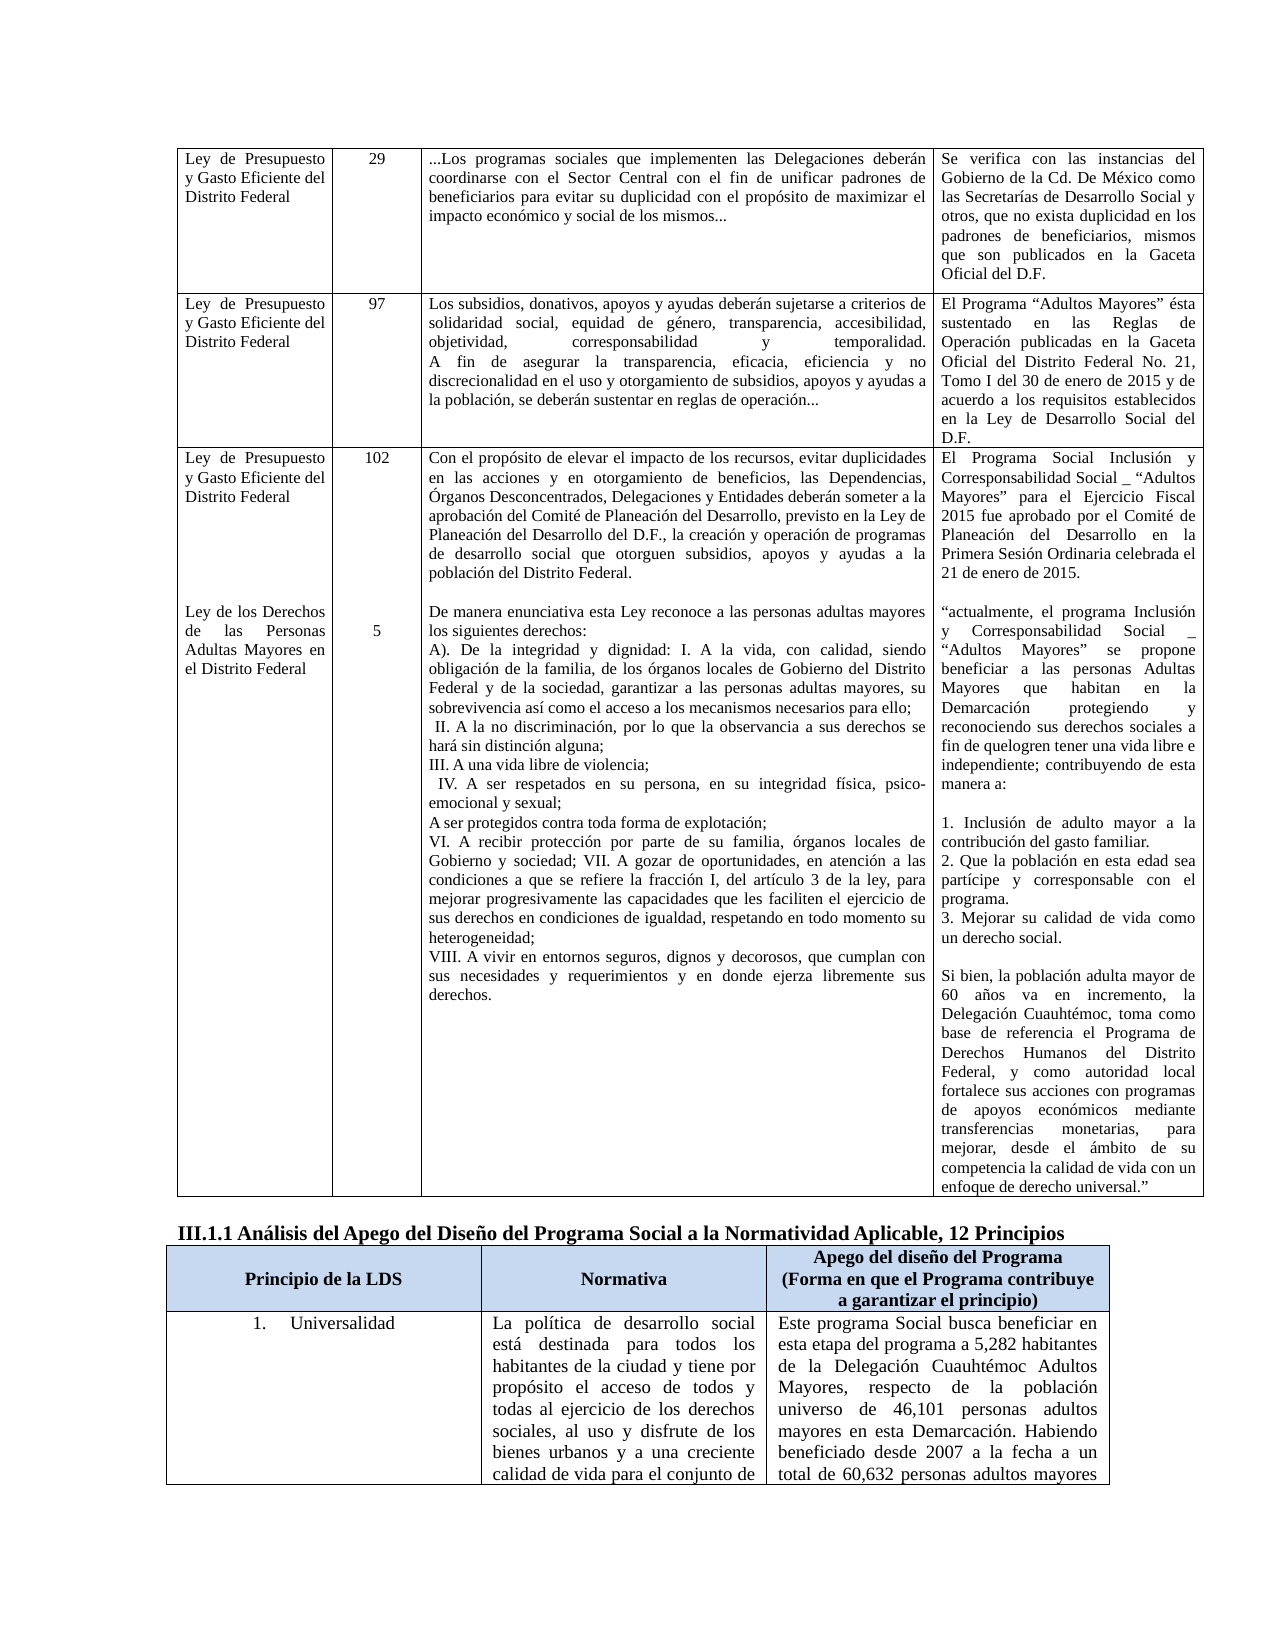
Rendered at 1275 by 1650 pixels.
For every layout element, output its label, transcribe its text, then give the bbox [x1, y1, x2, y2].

table_cell ...Los programas sociales que implementen las Delegaciones deberán coordinarse con el Sector Central con el fin de unificar padrones de beneficiarios para evitar su duplicidad con el propósito de maximizar el impacto económico y social de los mismos... [422, 149, 933, 293]
table_cell 29 [333, 149, 421, 293]
table_cell Universalidad [167, 1312, 481, 1484]
table_cell Con el propósito de elevar el impacto de los recursos, evitar duplicidades en las acciones y en otorgamiento de beneficios, las Dependencias, Órganos Desconcentrados, Delegaciones y Entidades deberán someter a la aprobación del Comité de Planeación del Desarrollo, previsto en la Ley de Planeación del Desarrollo del D.F., la creación y operación de programas de desarrollo social que otorguen subsidios, apoyos y ayudas a la población del Distrito Federal. [422, 448, 933, 602]
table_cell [482, 1312, 766, 1484]
table_cell Ley de Presupuesto y Gasto Eficiente del Distrito Federal [178, 448, 332, 602]
table_header Principio de la LDS [167, 1246, 481, 1311]
table_cell El Programa Social Inclusión y Corresponsabilidad Social _ “Adultos Mayores” para el Ejercicio Fiscal 2015 fue aprobado por el Comité de Planeación del Desarrollo en la Primera Sesión Ordinaria celebrada el 21 de enero de 2015. [934, 448, 1203, 602]
table_cell 5 [333, 602, 421, 1196]
table_header Apego del diseño del Programa (Forma en que el Programa contribuye a garantizar el principio) [767, 1246, 1109, 1311]
text III.1.1 Análisis del Apego del Diseño del Programa Social a la Normatividad Aplicable, 12 Principios [177, 1221, 1098, 1245]
table_cell Ley de Presupuesto y Gasto Eficiente del Distrito Federal [178, 294, 332, 447]
table_cell Ley de los Derechos de las Personas Adultas Mayores en el Distrito Federal [178, 602, 332, 1196]
table_cell Los subsidios, donativos, apoyos y ayudas deberán sujetarse a criterios de solidaridad social, equidad de género, transparencia, accesibilidad, objetividad, corresponsabilidad y temporalidad. A fin de asegurar la transparencia, eficacia, eficiencia y no discrecionalidad en el uso y otorgamiento de subsidios, apoyos y ayudas a la población, se deberán sustentar en reglas de operación... [422, 294, 933, 447]
table_cell 97 [333, 294, 421, 447]
table_header Normativa [482, 1246, 766, 1311]
table_cell Ley de Presupuesto y Gasto Eficiente del Distrito Federal [178, 149, 332, 293]
table_cell El Programa “Adultos Mayores” ésta sustentado en las Reglas de Operación publicadas en la Gaceta Oficial del Distrito Federal No. 21, Tomo I del 30 de enero de 2015 y de acuerdo a los requisitos establecidos en la Ley de Desarrollo Social del D.F. [934, 294, 1203, 447]
table_cell De manera enunciativa esta Ley reconoce a las personas adultas mayores los siguientes derechos: A). De la integridad y dignidad: I. A la vida, con calidad, siendo obligación de la familia, de los órganos locales de Gobierno del Distrito Federal y de la sociedad, garantizar a las personas adultas mayores, su sobrevivencia así como el acceso a los mecanismos necesarios para ello; II. A la no discriminación, por lo que la observancia a sus derechos se hará sin distinción alguna; III. A una vida libre de violencia; IV. A ser respetados en su persona, en su integridad física, psico-emocional y sexual; A ser protegidos contra toda forma de explotación; VI. A recibir protección por parte de su familia, órganos locales de Gobierno y sociedad; VII. A gozar de oportunidades, en atención a las condiciones a que se refiere la fracción I, del artículo 3 de la ley, para mejorar progresivamente las capacidades que les faciliten el ejercicio de sus derechos en condiciones de igualdad, respetando en todo momento su heterogeneidad; VIII. A vivir en entornos seguros, dignos y decorosos, que cumplan con sus necesidades y requerimientos y en donde ejerza libremente sus derechos. [422, 602, 933, 1196]
table_cell Se verifica con las instancias del Gobierno de la Cd. De México como las Secretarías de Desarrollo Social y otros, que no exista duplicidad en los padrones de beneficiarios, mismos que son publicados en la Gaceta Oficial del D.F. [934, 149, 1203, 293]
table_cell “actualmente, el programa Inclusión y Corresponsabilidad Social _ “Adultos Mayores” se propone beneficiar a las personas Adultas Mayores que habitan en la Demarcación protegiendo y reconociendo sus derechos sociales a fin de quelogren tener una vida libre e independiente; contribuyendo de esta manera a: 1. Inclusión de adulto mayor a la contribución del gasto familiar. 2. Que la población en esta edad sea partícipe y corresponsable con el programa. 3. Mejorar su calidad de vida como un derecho social. Si bien, la población adulta mayor de 60 años va en incremento, la Delegación Cuauhtémoc, toma como base de referencia el Programa de Derechos Humanos del Distrito Federal, y como autoridad local fortalece sus acciones con programas de apoyos económicos mediante transferencias monetarias, para mejorar, desde el ámbito de su competencia la calidad de vida con un enfoque de derecho universal.” [934, 602, 1203, 1196]
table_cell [767, 1312, 1109, 1484]
table_cell 102 [333, 448, 421, 602]
